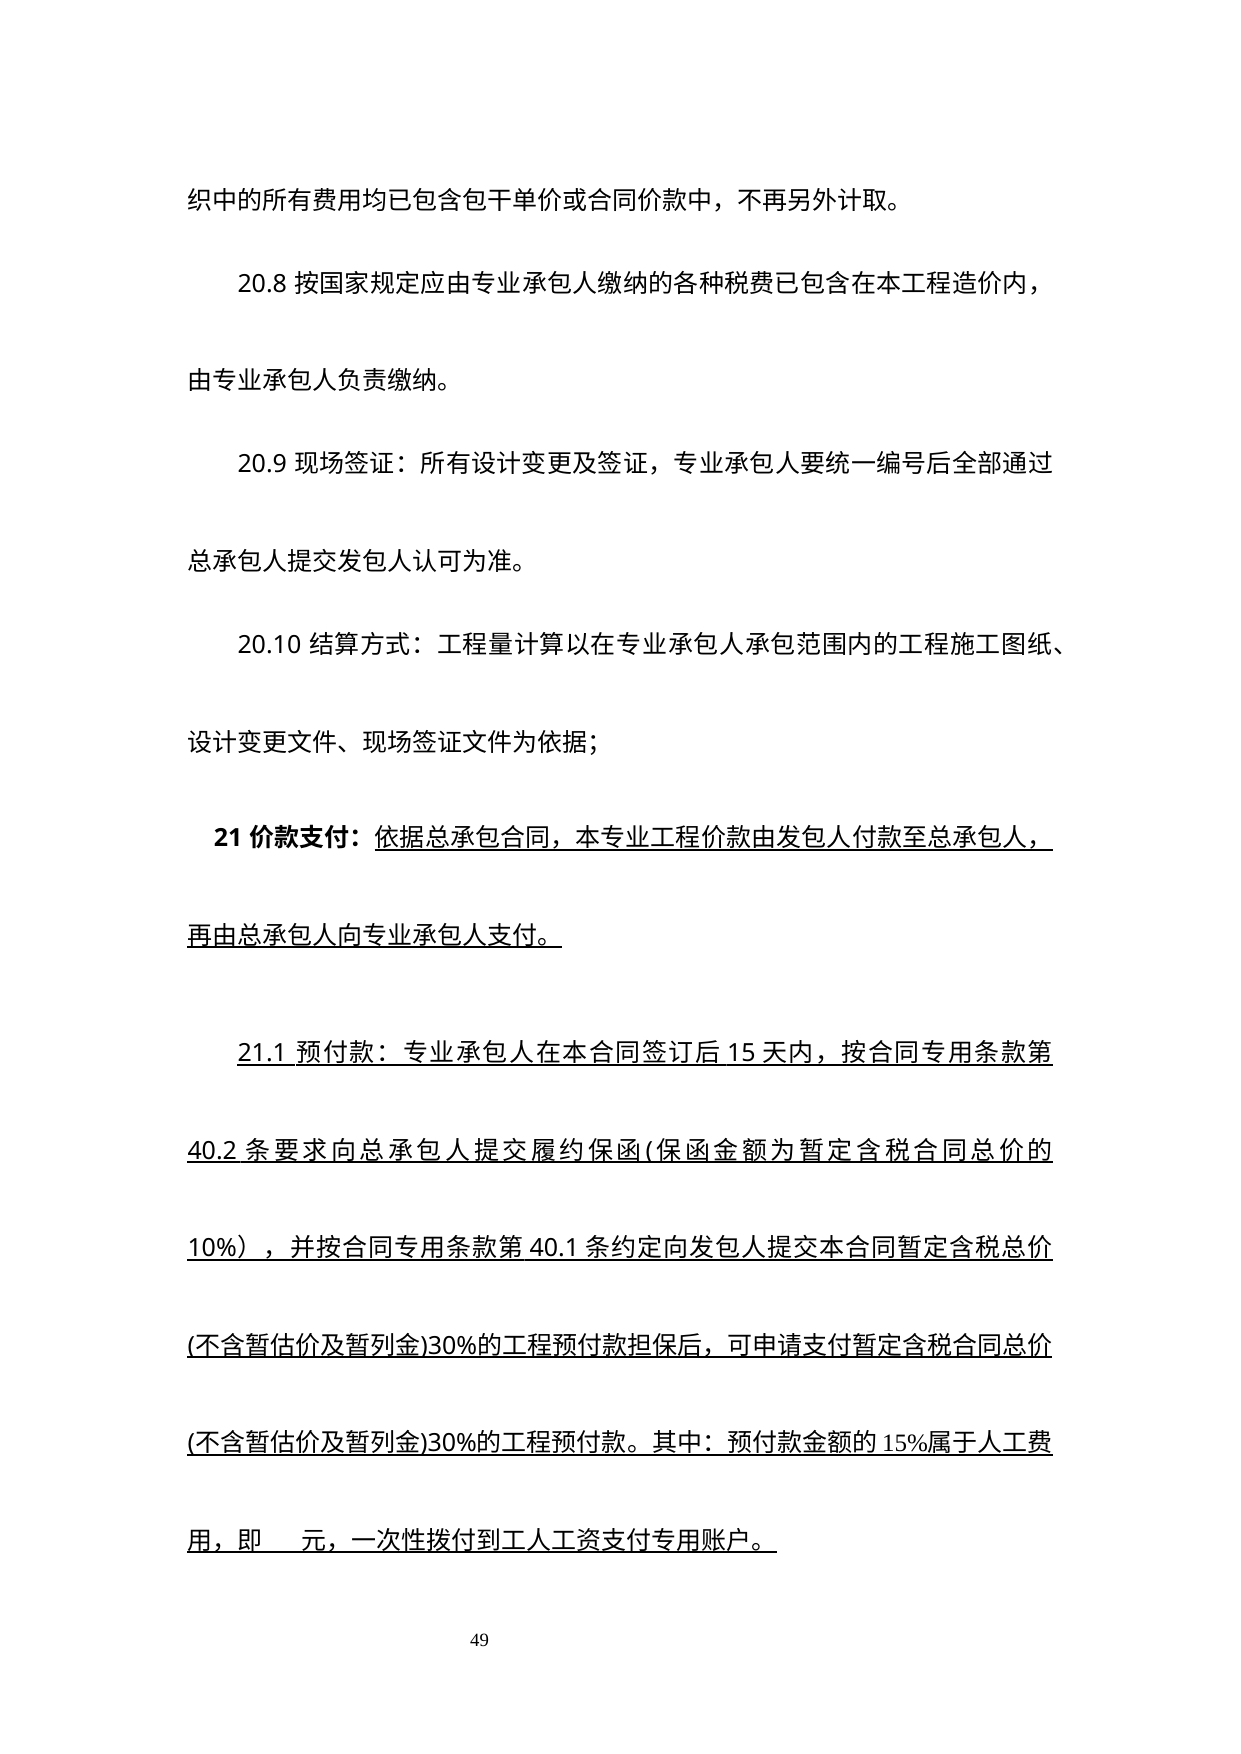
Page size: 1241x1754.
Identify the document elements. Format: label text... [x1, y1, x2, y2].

text 21.1 预付款：专业承包人在本合同签订后15天内，按合同专用条款第40.2条要求向总承包人提交履约保函(保函金额为暂定含税合同总价的10%），并按合同专用条款第40.1条约定向发包人提交本合同暂定含税总价(不含暂估价及暂列金)30%的工程预付款担保后，可申请支付暂定含税合同总价(不含暂估价及暂列金)30%的工程预付款。其中：预付款金额的15%属于人工费用，即 元，一次性拨付到工人工资支付专用账户。 [187, 1456, 1053, 1571]
text 21.1 预付款：专业承包人在本合同签订后15天内，按合同专用条款第40.2条要求向总承包人提交履约保函(保函金额为暂定含税合同总价的10%），并按合同专用条款第40.1条约定向发包人提交本合同暂定含税总价(不含暂估价及暂列金)30%的工程预付款担保后，可申请支付暂定含税合同总价(不含暂估价及暂列金)30%的工程预付款。其中：预付款金额的15%属于人工费用，即 元，一次性拨付到工人工资支付专用账户。 [187, 1163, 1053, 1259]
text 21.1 预付款：专业承包人在本合同签订后15天内，按合同专用条款第40.2条要求向总承包人提交履约保函(保函金额为暂定含税合同总价的10%），并按合同专用条款第40.1条约定向发包人提交本合同暂定含税总价(不含暂估价及暂列金)30%的工程预付款担保后，可申请支付暂定含税合同总价(不含暂估价及暂列金)30%的工程预付款。其中：预付款金额的15%属于人工费用，即 元，一次性拨付到工人工资支付专用账户。 [187, 1018, 1053, 1161]
text 21 价款支付：依据总承包合同，本专业工程价款由发包人付款至总承包人，再由总承包人向专业承包人支付。 [187, 803, 1053, 966]
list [187, 166, 1053, 231]
list 20.10 结算方式：工程量计算以在专业承包人承包范围内的工程施工图纸、设计变更文件、现场签证文件为依据； [187, 610, 1053, 773]
text 21.1 预付款：专业承包人在本合同签订后15天内，按合同专用条款第40.2条要求向总承包人提交履约保函(保函金额为暂定含税合同总价的10%），并按合同专用条款第40.1条约定向发包人提交本合同暂定含税总价(不含暂估价及暂列金)30%的工程预付款担保后，可申请支付暂定含税合同总价(不含暂估价及暂列金)30%的工程预付款。其中：预付款金额的15%属于人工费用，即 元，一次性拨付到工人工资支付专用账户。 [187, 1261, 1053, 1454]
list 20.9 现场签证：所有设计变更及签证，专业承包人要统一编号后全部通过总承包人提交发包人认可为准。 [187, 429, 1053, 592]
list 20.8 按国家规定应由专业承包人缴纳的各种税费已包含在本工程造价内，由专业承包人负责缴纳。 [187, 249, 1053, 411]
